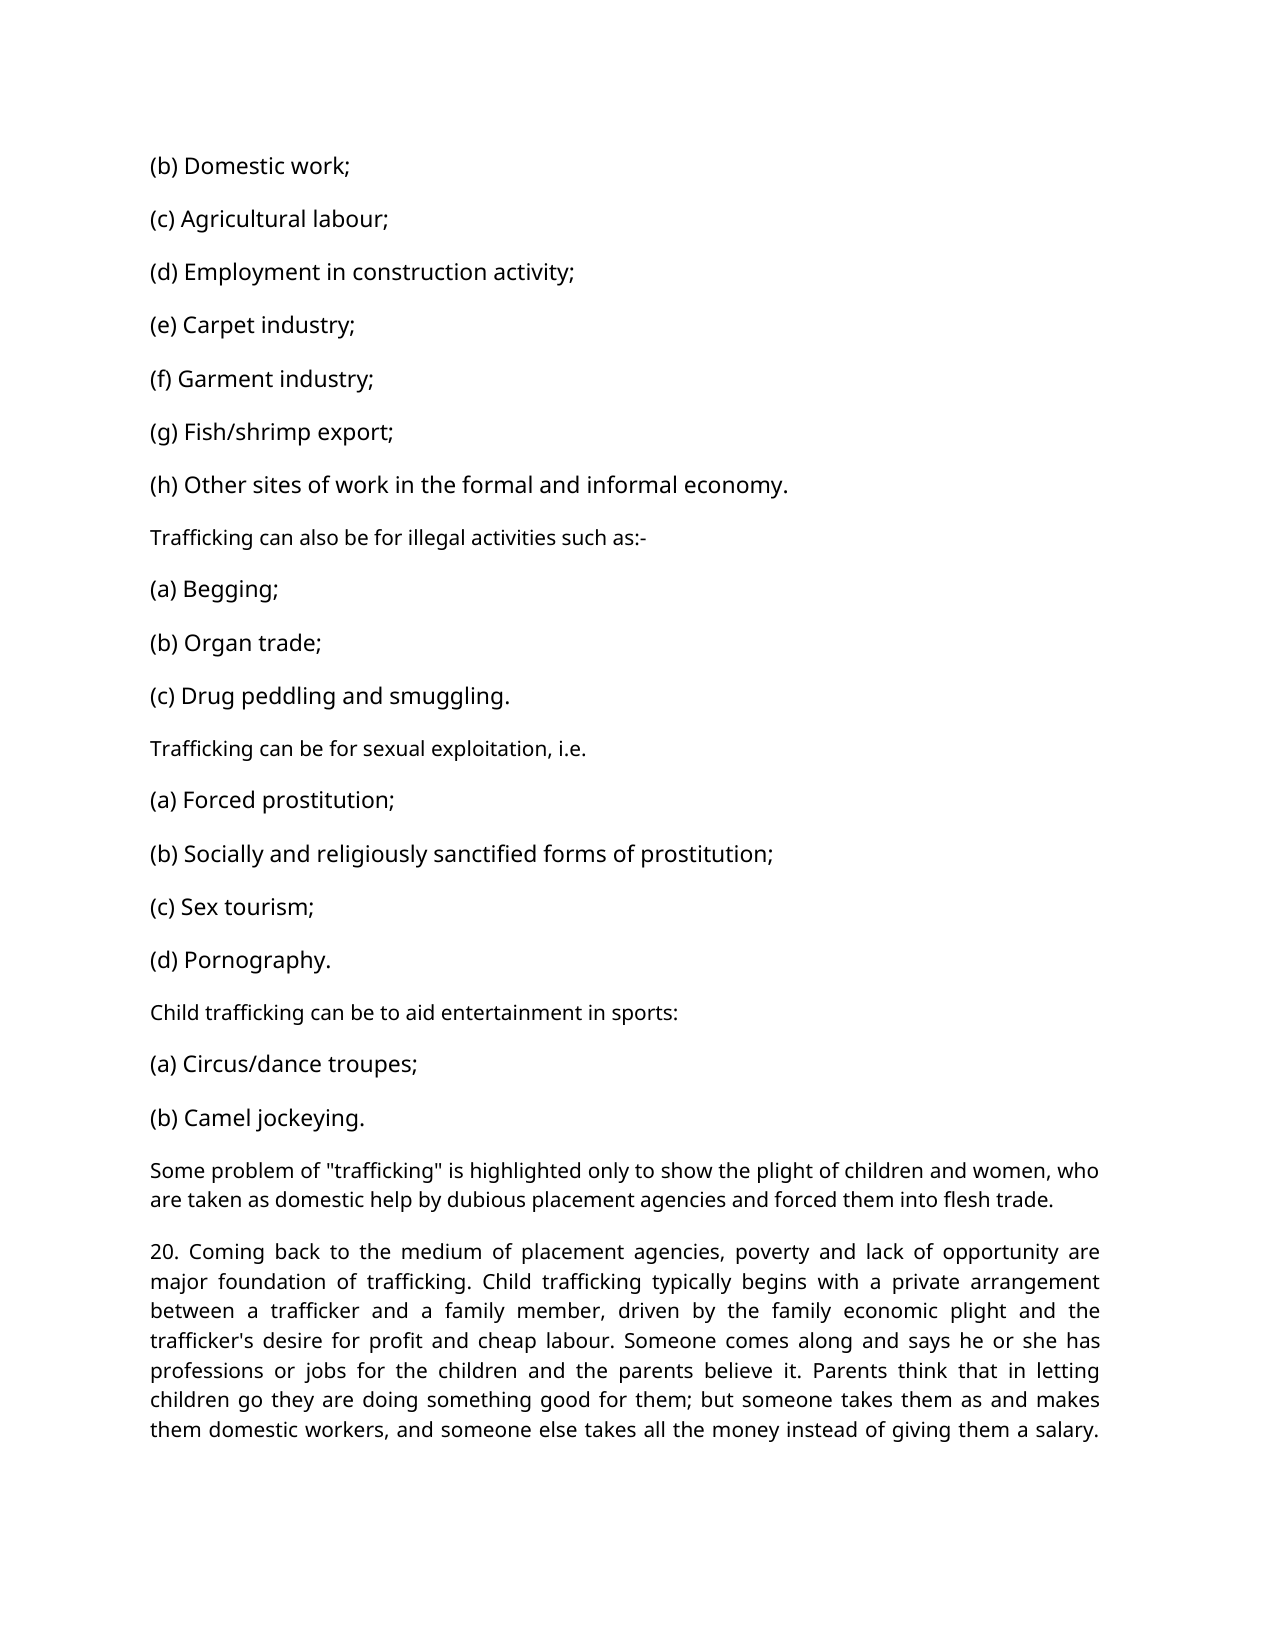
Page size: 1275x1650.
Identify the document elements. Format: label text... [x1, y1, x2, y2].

text (a) Forced prostitution; [150, 784, 1023, 816]
text Trafficking can also be for illegal activities such as:- [150, 522, 1102, 552]
text (g) Fish/shrimp export; [150, 416, 1023, 447]
text (b) Organ trade; [150, 627, 1023, 658]
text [150, 1236, 1102, 1444]
text (c) Drug peddling and smuggling. [150, 680, 1023, 711]
text (h) Other sites of work in the formal and informal economy. [150, 469, 1023, 500]
text Trafficking can be for sexual exploitation, i.e. [150, 733, 1102, 762]
text Some problem of "trafficking" is highlighted only to show the plight of children and women, who are taken as domestic help by dubious placement agencies and forced them into flesh trade. [150, 1155, 1102, 1214]
text (a) Begging; [150, 573, 1023, 605]
text (d) Employment in construction activity; [150, 256, 1023, 287]
text (a) Circus/dance troupes; [150, 1048, 1023, 1080]
text (e) Carpet industry; [150, 309, 1023, 341]
text (c) Sex tourism; [150, 891, 1023, 922]
text (c) Agricultural labour; [150, 203, 1023, 234]
text (f) Garment industry; [150, 362, 1023, 394]
text (b) Camel jockeying. [150, 1102, 1023, 1133]
text (b) Domestic work; [150, 150, 1023, 181]
text (d) Pornography. [150, 944, 1023, 975]
text (b) Socially and religiously sanctified forms of prostitution; [150, 837, 1023, 869]
text Child trafficking can be to aid entertainment in sports: [150, 997, 1102, 1027]
